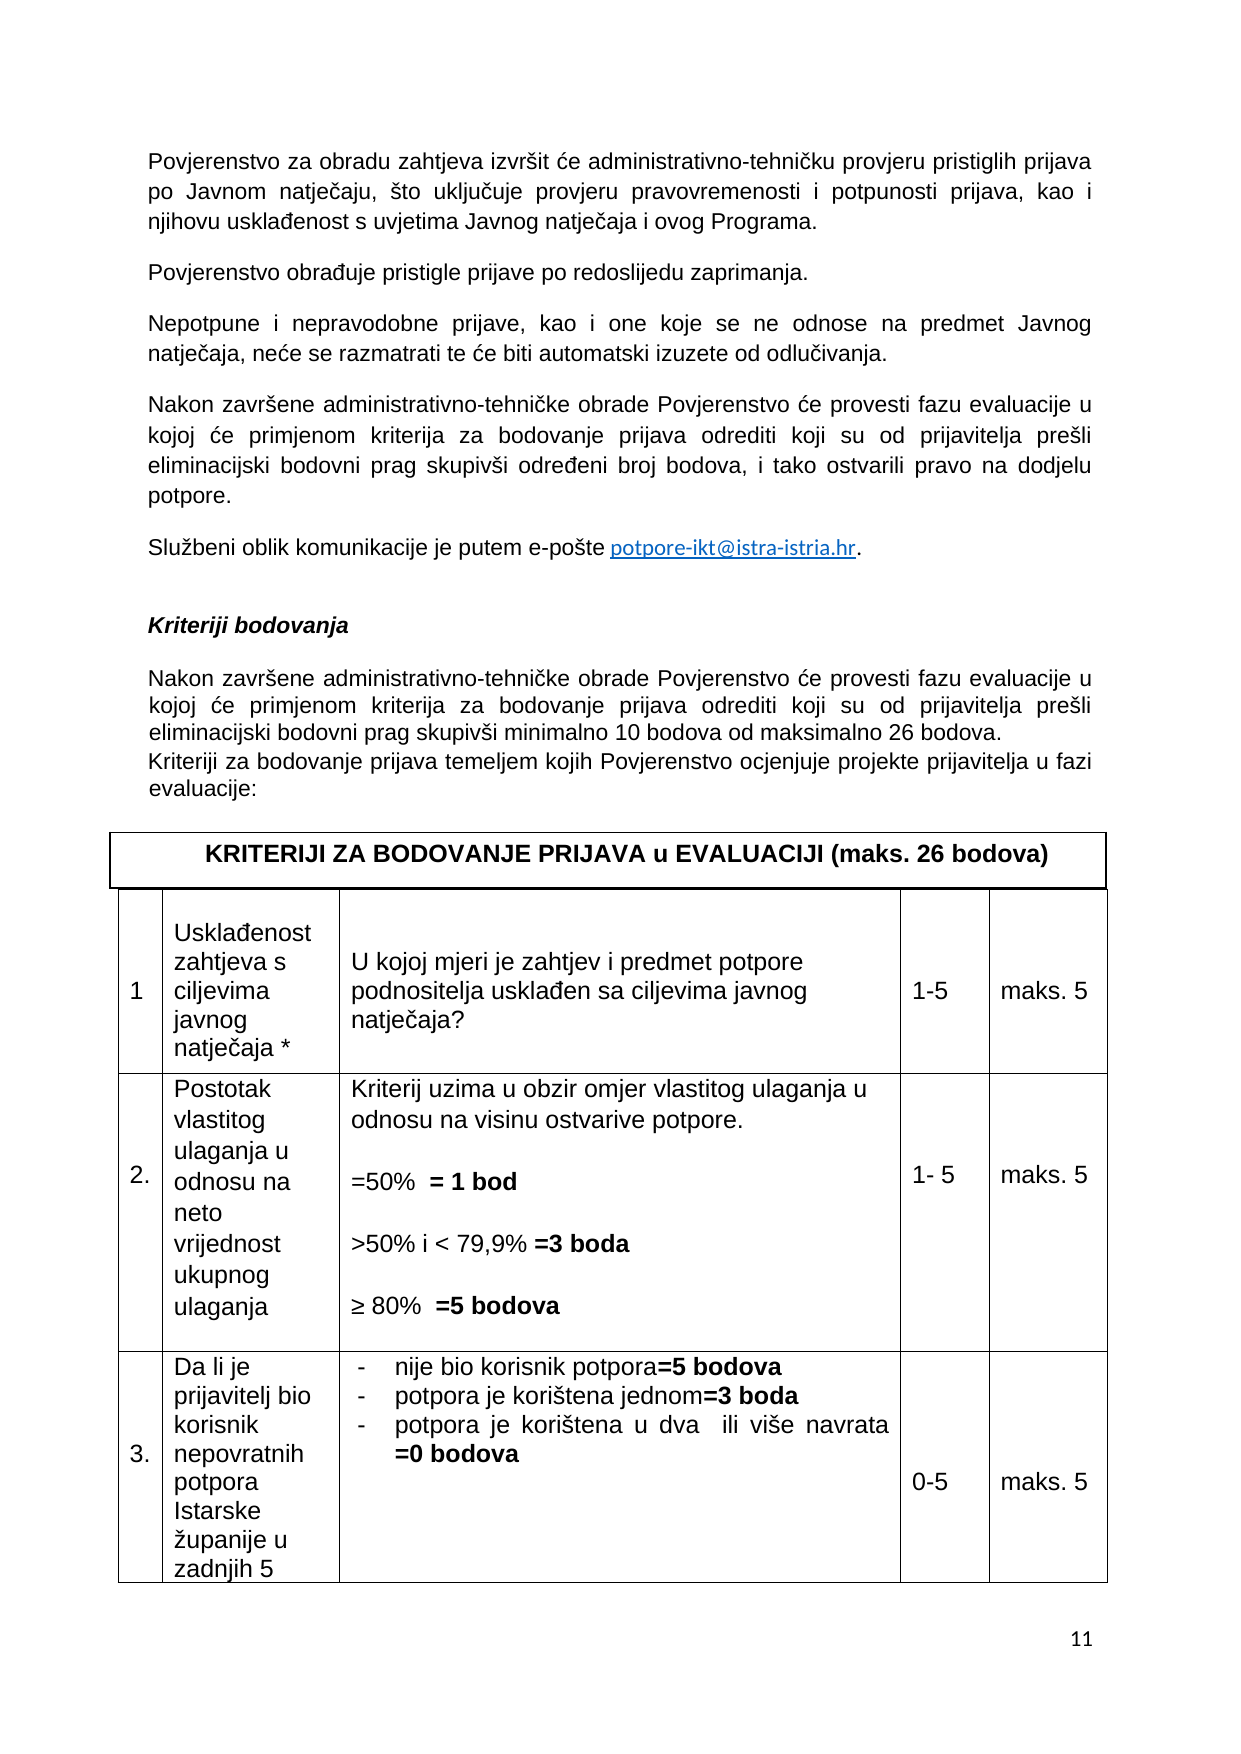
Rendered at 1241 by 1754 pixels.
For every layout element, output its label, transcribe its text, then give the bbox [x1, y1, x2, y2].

text Nakon završene administrativno-tehničke obrade Povjerenstvo će provesti fazu evaluacije u kojoj će primjenom kriterija za bodovanje prijava odrediti koji su od prijavitelja prešli eliminacijski bodovni prag skupivši određeni broj bodova, i tako ostvarili pravo na dodjelu potpore. [148, 391, 1093, 508]
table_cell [163, 1352, 339, 1582]
table_header KRITERIJI ZA BODOVANJE PRIJAVA u EVALUACIJI (maks. 26 bodova) [166, 833, 1105, 887]
table_cell maks. 5 [990, 1352, 1107, 1582]
table_header 1 [119, 890, 162, 1073]
table_cell 1- 5 [901, 1074, 989, 1351]
text Povjerenstvo obrađuje pristigle prijave po redoslijedu zaprimanja. [148, 259, 1093, 285]
table_cell 3. [119, 1352, 162, 1582]
text Povjerenstvo za obradu zahtjeva izvršit će administrativno-tehničku provjeru pristiglih prijava po Javnom natječaju, što uključuje provjeru pravovremenosti i potpunosti prijava, kao i njihovu usklađenost s uvjetima Javnog natječaja i ovog Programa. [148, 148, 1093, 234]
table_cell Postotak vlastitog ulaganja u odnosu na neto vrijednost ukupnog ulaganja [163, 1074, 339, 1351]
table_header Usklađenost zahtjeva s ciljevima javnog natječaja * [163, 890, 339, 1073]
text Kriteriji za bodovanje prijava temeljem kojih Povjerenstvo ocjenjuje projekte prijavitelja u fazi evaluacije: [148, 748, 1093, 801]
table_cell 0-5 [901, 1352, 989, 1582]
text Nakon završene administrativno-tehničke obrade Povjerenstvo će provesti fazu evaluacije u kojoj će primjenom kriterija za bodovanje prijava odrediti koji su od prijavitelja prešli eliminacijski bodovni prag skupivši minimalno 10 bodova od maksimalno 26 bodova. [148, 665, 1093, 746]
table_cell Kriterij uzima u obzir omjer vlastitog ulaganja u odnosu na visinu ostvarive potpore. =50% = 1 bod >50% i < 79,9% =3 boda ≥ 80% =5 bodova [340, 1074, 900, 1351]
table_header 1-5 [901, 890, 989, 1073]
text Nepotpune i nepravodobne prijave, kao i one koje se ne odnose na predmet Javnog natječaja, neće se razmatrati te će biti automatski izuzete od odlučivanja. [148, 310, 1093, 367]
table_header [111, 833, 166, 887]
text Službeni oblik komunikacije je putem e-pošte potpore-ikt@istra-istria.hr. [148, 533, 1093, 561]
table_cell 2. [119, 1074, 162, 1351]
table_header maks. 5 [990, 890, 1107, 1073]
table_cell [340, 1352, 900, 1582]
table_header U kojoj mjeri je zahtjev i predmet potpore podnositelja usklađen sa ciljevima javnog natječaja? [340, 890, 900, 1073]
text Kriteriji bodovanja [148, 612, 1093, 639]
table_cell maks. 5 [990, 1074, 1107, 1351]
